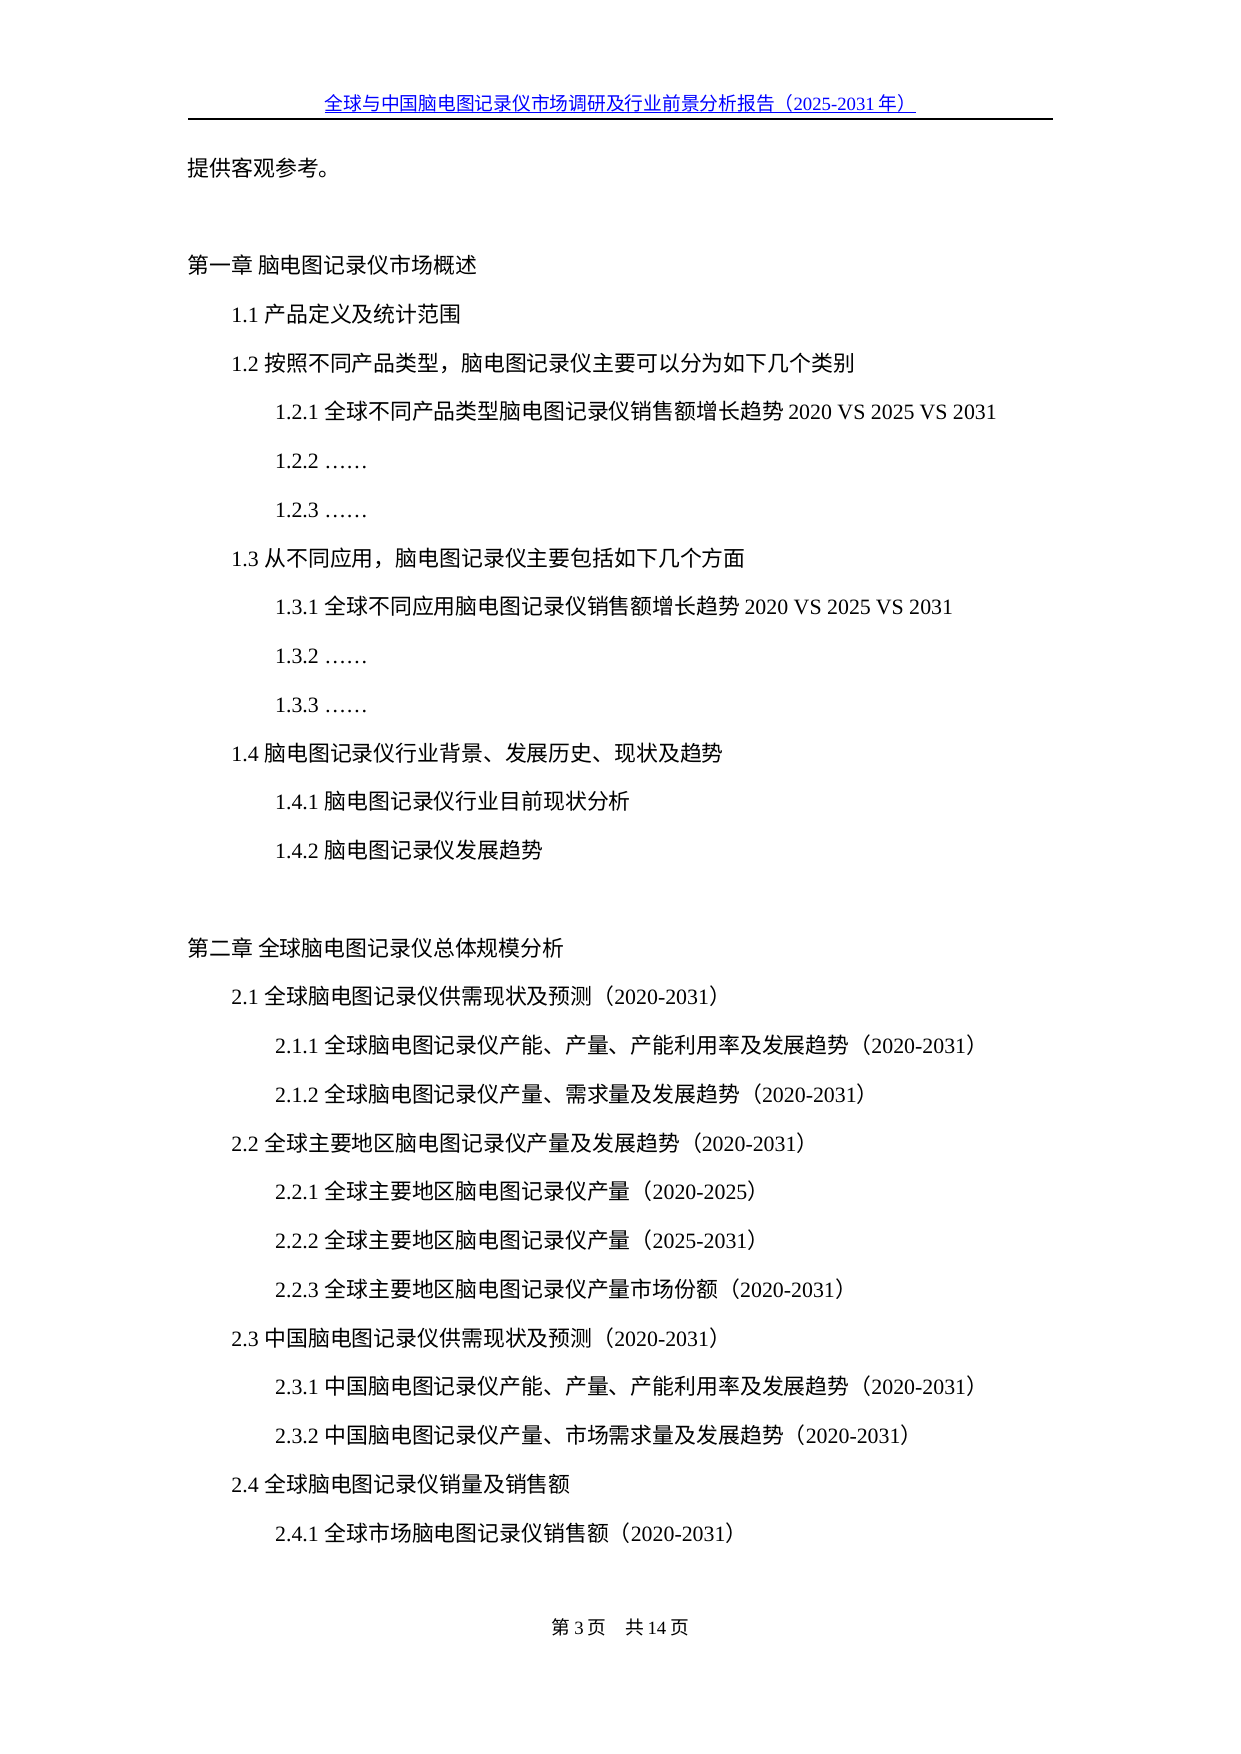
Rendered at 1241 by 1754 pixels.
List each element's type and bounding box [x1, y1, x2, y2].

text [187, 150, 1053, 1548]
